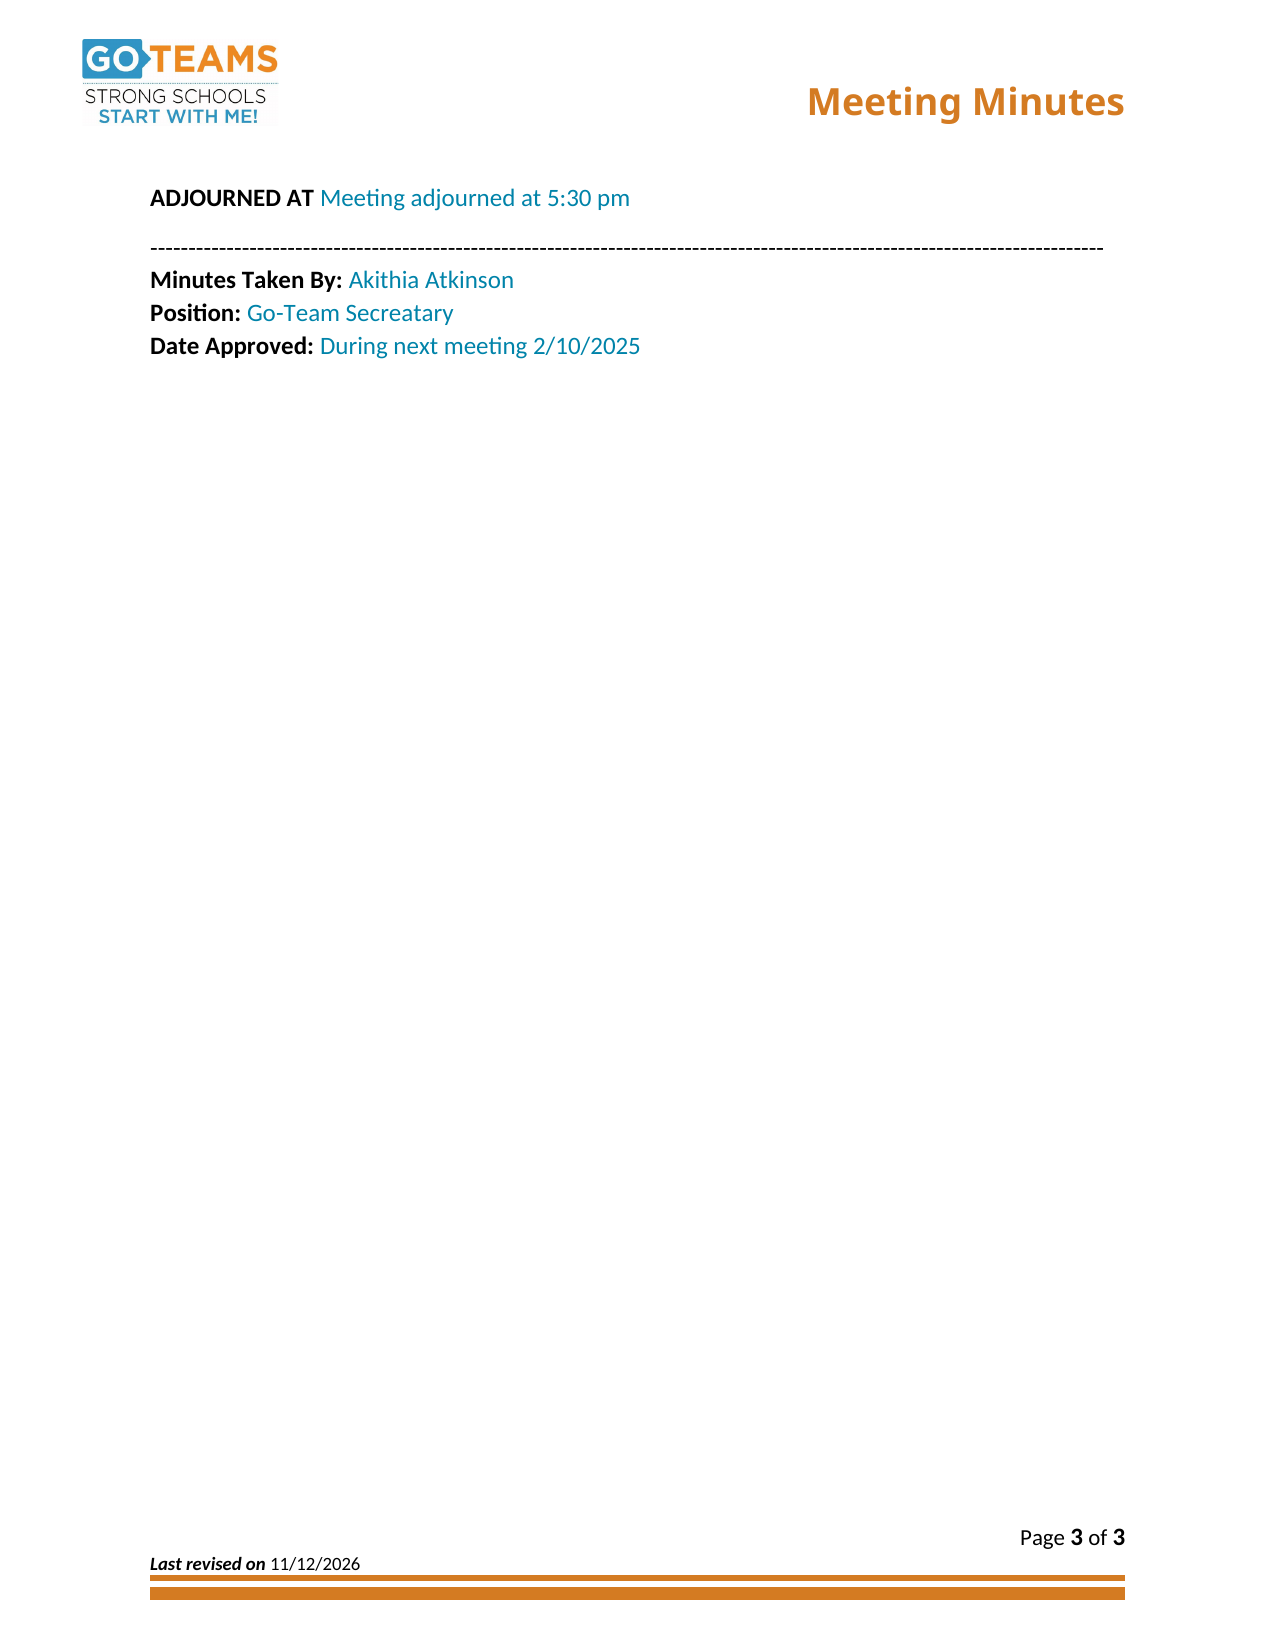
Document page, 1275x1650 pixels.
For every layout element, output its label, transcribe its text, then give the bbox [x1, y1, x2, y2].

text Minutes Taken By: Akithia Atkinson [150, 264, 1125, 295]
text Position: Go-Team Secreatary [150, 297, 1125, 328]
picture [82, 39, 279, 126]
text ----------------------------------------------------------------------------------------------------------------------------- [150, 232, 1125, 262]
text ADJOURNED AT Meeting adjourned at 5:30 pm [150, 182, 1125, 213]
text Date Approved: During next meeting 2/10/2025 [150, 330, 1125, 361]
